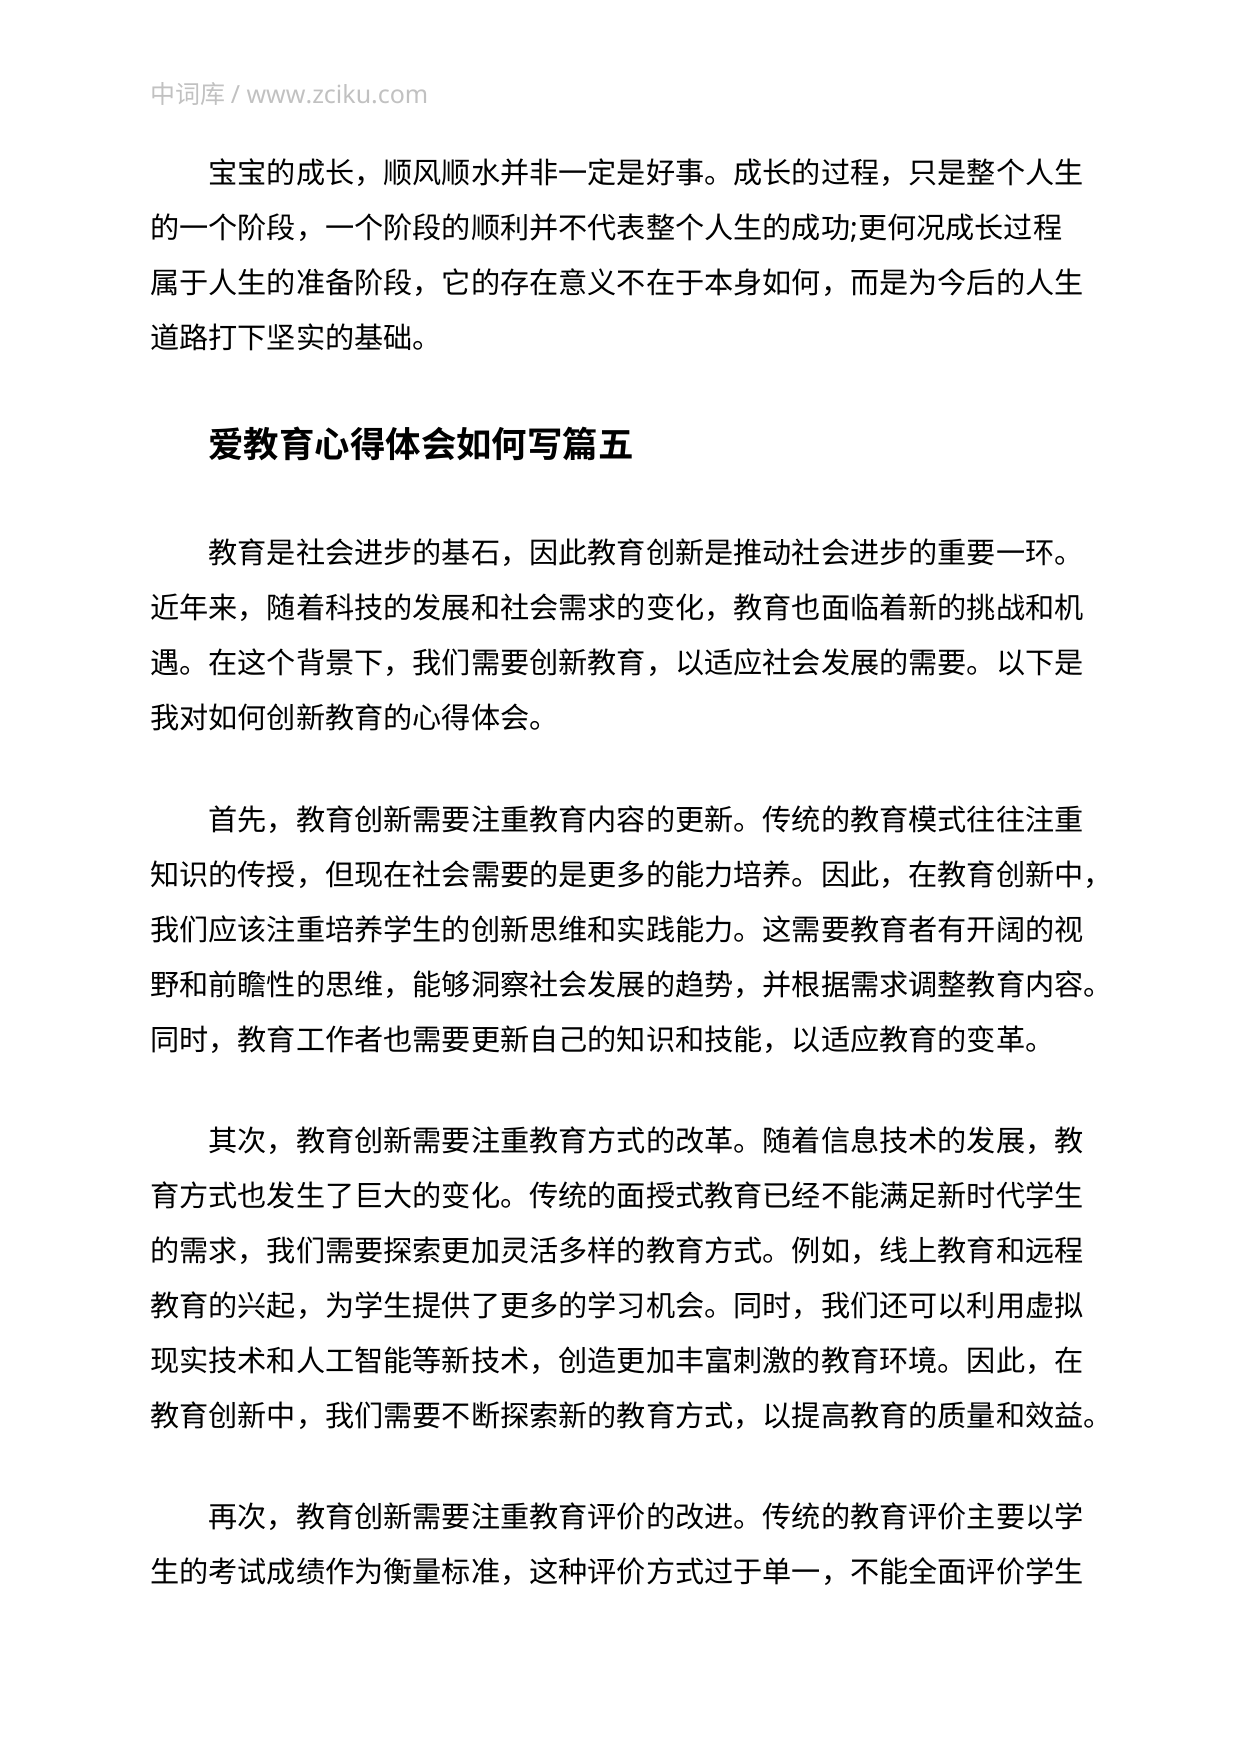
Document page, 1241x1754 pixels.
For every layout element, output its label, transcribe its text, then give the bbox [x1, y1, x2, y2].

text 其次，教育创新需要注重教育方式的改革。随着信息技术的发展，教育方式也发生了巨大的变化。传统的面授式教育已经不能满足新时代学生的需求，我们需要探索更加灵活多样的教育方式。例如，线上教育和远程教育的兴起，为学生提供了更多的学习机会。同时，我们还可以利用虚拟现实技术和人工智能等新技术，创造更加丰富刺激的教育环境。因此，在教育创新中，我们需要不断探索新的教育方式，以提高教育的质量和效益。 [150, 1118, 1090, 1434]
text 宝宝的成长，顺风顺水并非一定是好事。成长的过程，只是整个人生的一个阶段，一个阶段的顺利并不代表整个人生的成功;更何况成长过程属于人生的准备阶段，它的存在意义不在于本身如何，而是为今后的人生道路打下坚实的基础。 [150, 150, 1090, 357]
text 爱教育心得体会如何写篇五 [150, 417, 1090, 468]
text 首先，教育创新需要注重教育内容的更新。传统的教育模式往往注重知识的传授，但现在社会需要的是更多的能力培养。因此，在教育创新中，我们应该注重培养学生的创新思维和实践能力。这需要教育者有开阔的视野和前瞻性的思维，能够洞察社会发展的趋势，并根据需求调整教育内容。同时，教育工作者也需要更新自己的知识和技能，以适应教育的变革。 [150, 796, 1090, 1058]
text 教育是社会进步的基石，因此教育创新是推动社会进步的重要一环。近年来，随着科技的发展和社会需求的变化，教育也面临着新的挑战和机遇。在这个背景下，我们需要创新教育，以适应社会发展的需要。以下是我对如何创新教育的心得体会。 [150, 530, 1090, 737]
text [150, 1494, 1090, 1591]
